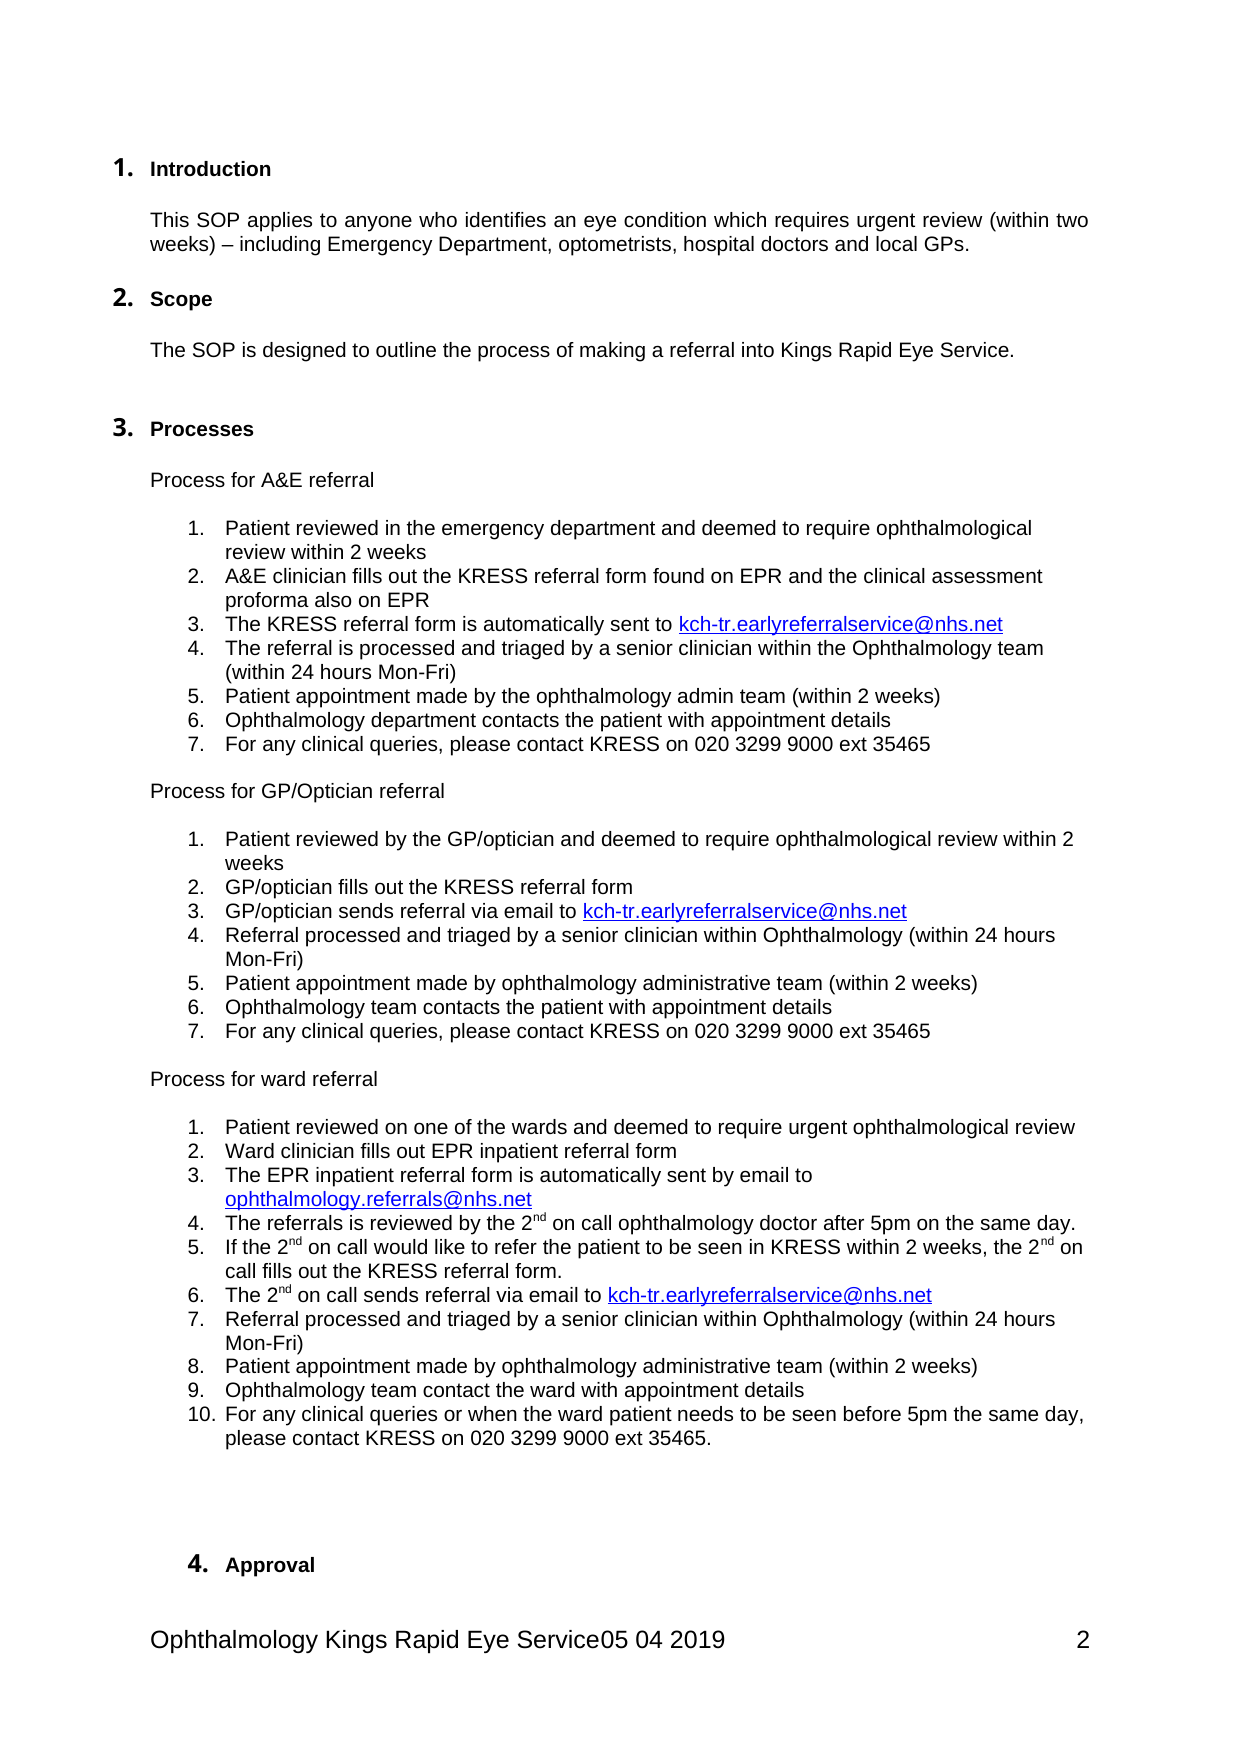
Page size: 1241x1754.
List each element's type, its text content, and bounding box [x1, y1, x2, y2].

text Process for GP/Optician referral [150, 779, 1090, 803]
list Referral processed and triaged by a senior clinician within Ophthalmology (within 24 hours Mon-Fri) [187, 923, 1090, 971]
list Ophthalmology department contacts the patient with appointment details [187, 707, 1090, 731]
list The KRESS referral form is automatically sent to kch-tr.earlyreferralservice@nhs.net [187, 612, 1090, 636]
list For any clinical queries or when the ward patient needs to be seen before 5pm the same day, please contact KRESS on 020 3299 9000 ext 35465. [187, 1402, 1090, 1450]
list A&E clinician fills out the KRESS referral form found on EPR and the clinical assessment proforma also on EPR [187, 564, 1090, 612]
text Process for ward referral [150, 1067, 1090, 1091]
list Patient reviewed by the GP/optician and deemed to require ophthalmological review within 2 weeks [187, 827, 1090, 875]
list The 2nd on call sends referral via email to kch-tr.earlyreferralservice@nhs.net [187, 1282, 1090, 1306]
list If the 2nd on call would like to refer the patient to be seen in KRESS within 2 weeks, the 2nd on call fills out the KRESS referral form. [187, 1234, 1090, 1282]
text The SOP is designed to outline the process of making a referral into Kings Rapid Eye Service. [150, 338, 1090, 362]
list The referral is processed and triaged by a senior clinician within the Ophthalmology team (within 24 hours Mon-Fri) [187, 636, 1090, 683]
list GP/optician sends referral via email to kch-tr.earlyreferralservice@nhs.net [187, 899, 1090, 923]
list GP/optician fills out the KRESS referral form [187, 875, 1090, 899]
subtitle Introduction [112, 150, 1090, 184]
list Patient appointment made by the ophthalmology admin team (within 2 weeks) [187, 683, 1090, 707]
text Process for A&E referral [150, 468, 1090, 492]
list Ophthalmology team contacts the patient with appointment details [187, 995, 1090, 1019]
list The referrals is reviewed by the 2nd on call ophthalmology doctor after 5pm on the same day. [187, 1211, 1090, 1234]
subtitle Processes [112, 410, 1090, 444]
list Patient reviewed on one of the wards and deemed to require urgent ophthalmological review [187, 1115, 1090, 1139]
list Ophthalmology team contact the ward with appointment details [187, 1378, 1090, 1402]
list Patient reviewed in the emergency department and deemed to require ophthalmological review within 2 weeks [187, 516, 1090, 564]
list For any clinical queries, please contact KRESS on 020 3299 9000 ext 35465 [187, 731, 1090, 755]
list Referral processed and triaged by a senior clinician within Ophthalmology (within 24 hours Mon-Fri) [187, 1306, 1090, 1354]
list Patient appointment made by ophthalmology administrative team (within 2 weeks) [187, 1354, 1090, 1378]
list Patient appointment made by ophthalmology administrative team (within 2 weeks) [187, 971, 1090, 995]
list Ward clinician fills out EPR inpatient referral form [187, 1139, 1090, 1163]
text This SOP applies to anyone who identifies an eye condition which requires urgent review (within two weeks) – including Emergency Department, optometrists, hospital doctors and local GPs. [150, 208, 1090, 256]
list The EPR inpatient referral form is automatically sent by email to ophthalmology.referrals@nhs.net [187, 1163, 1090, 1211]
list For any clinical queries, please contact KRESS on 020 3299 9000 ext 35465 [187, 1019, 1090, 1043]
subtitle Scope [112, 280, 1090, 314]
list Approval [187, 1546, 1090, 1580]
